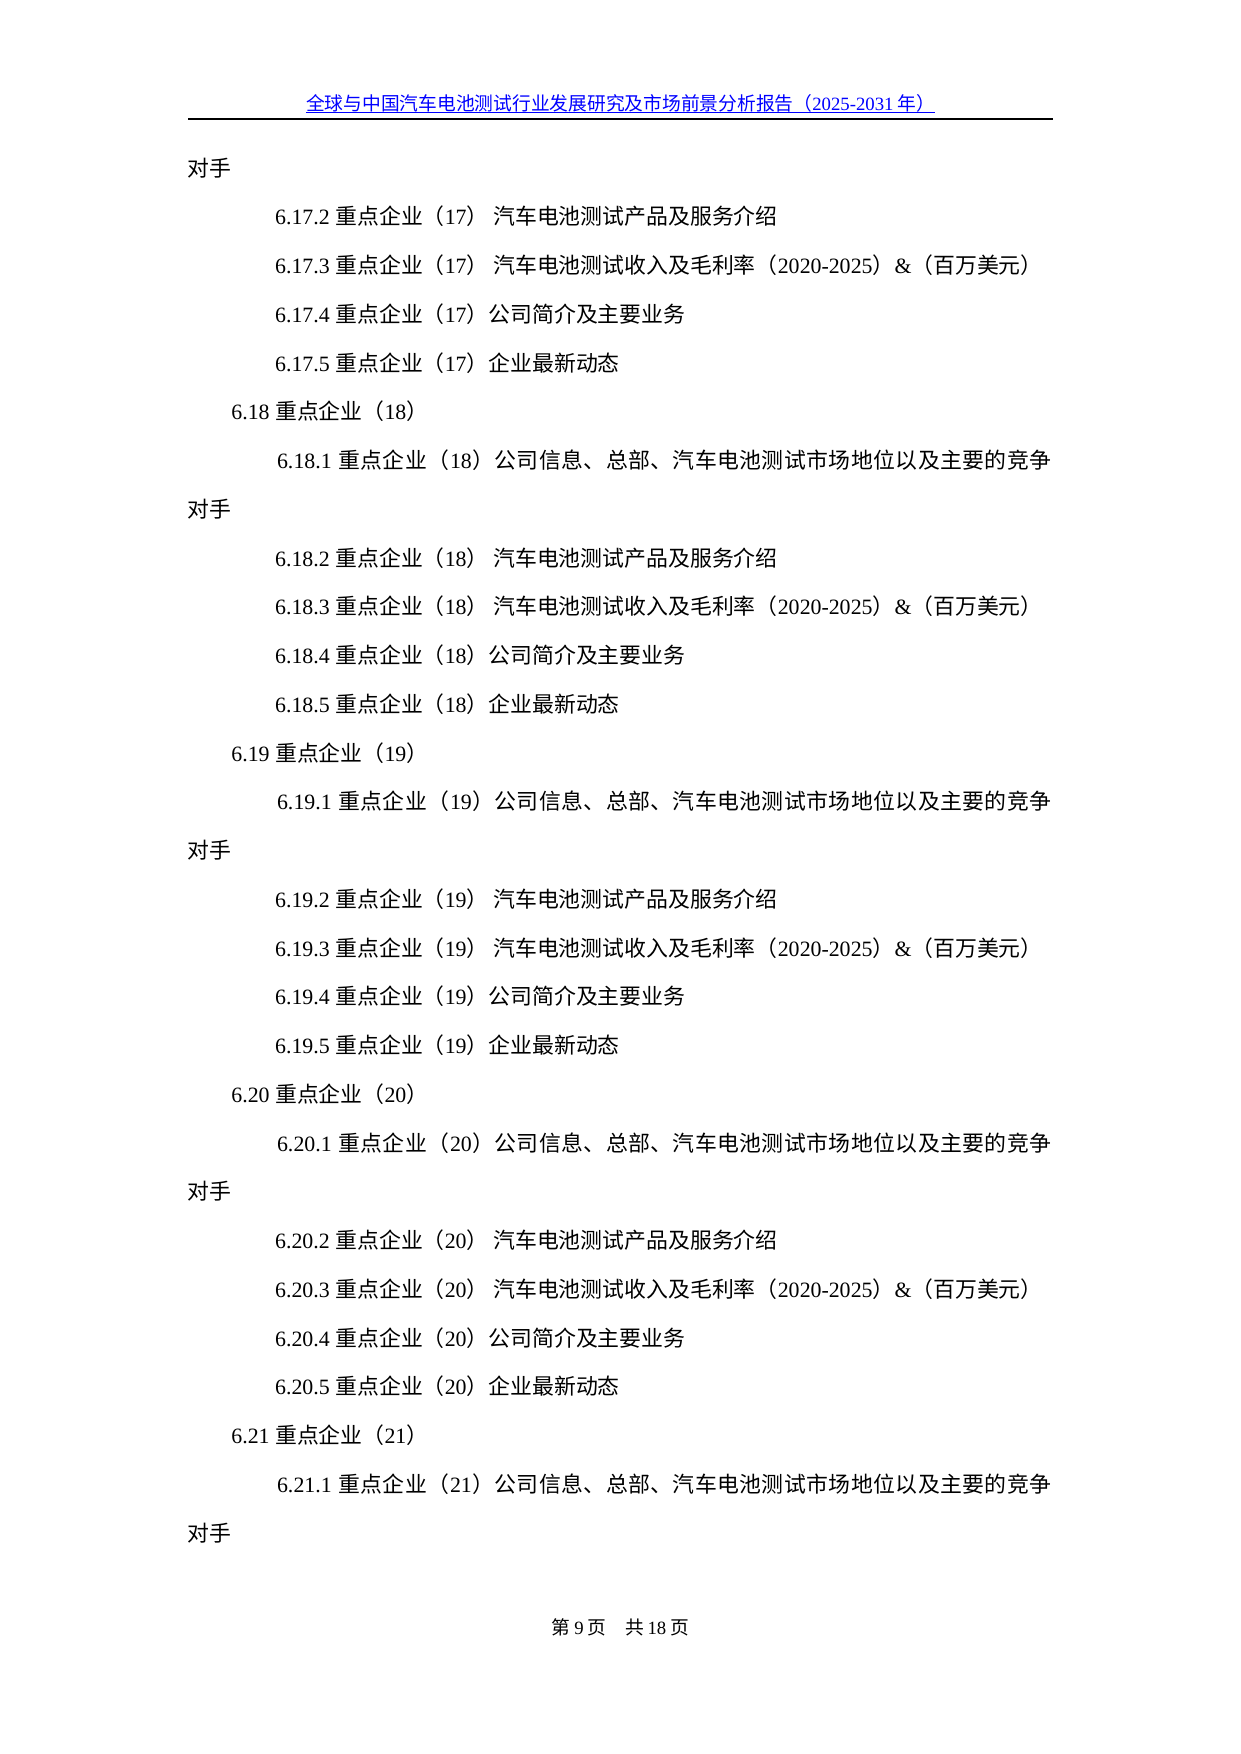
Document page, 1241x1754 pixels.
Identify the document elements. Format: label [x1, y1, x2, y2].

text [187, 150, 1053, 1548]
